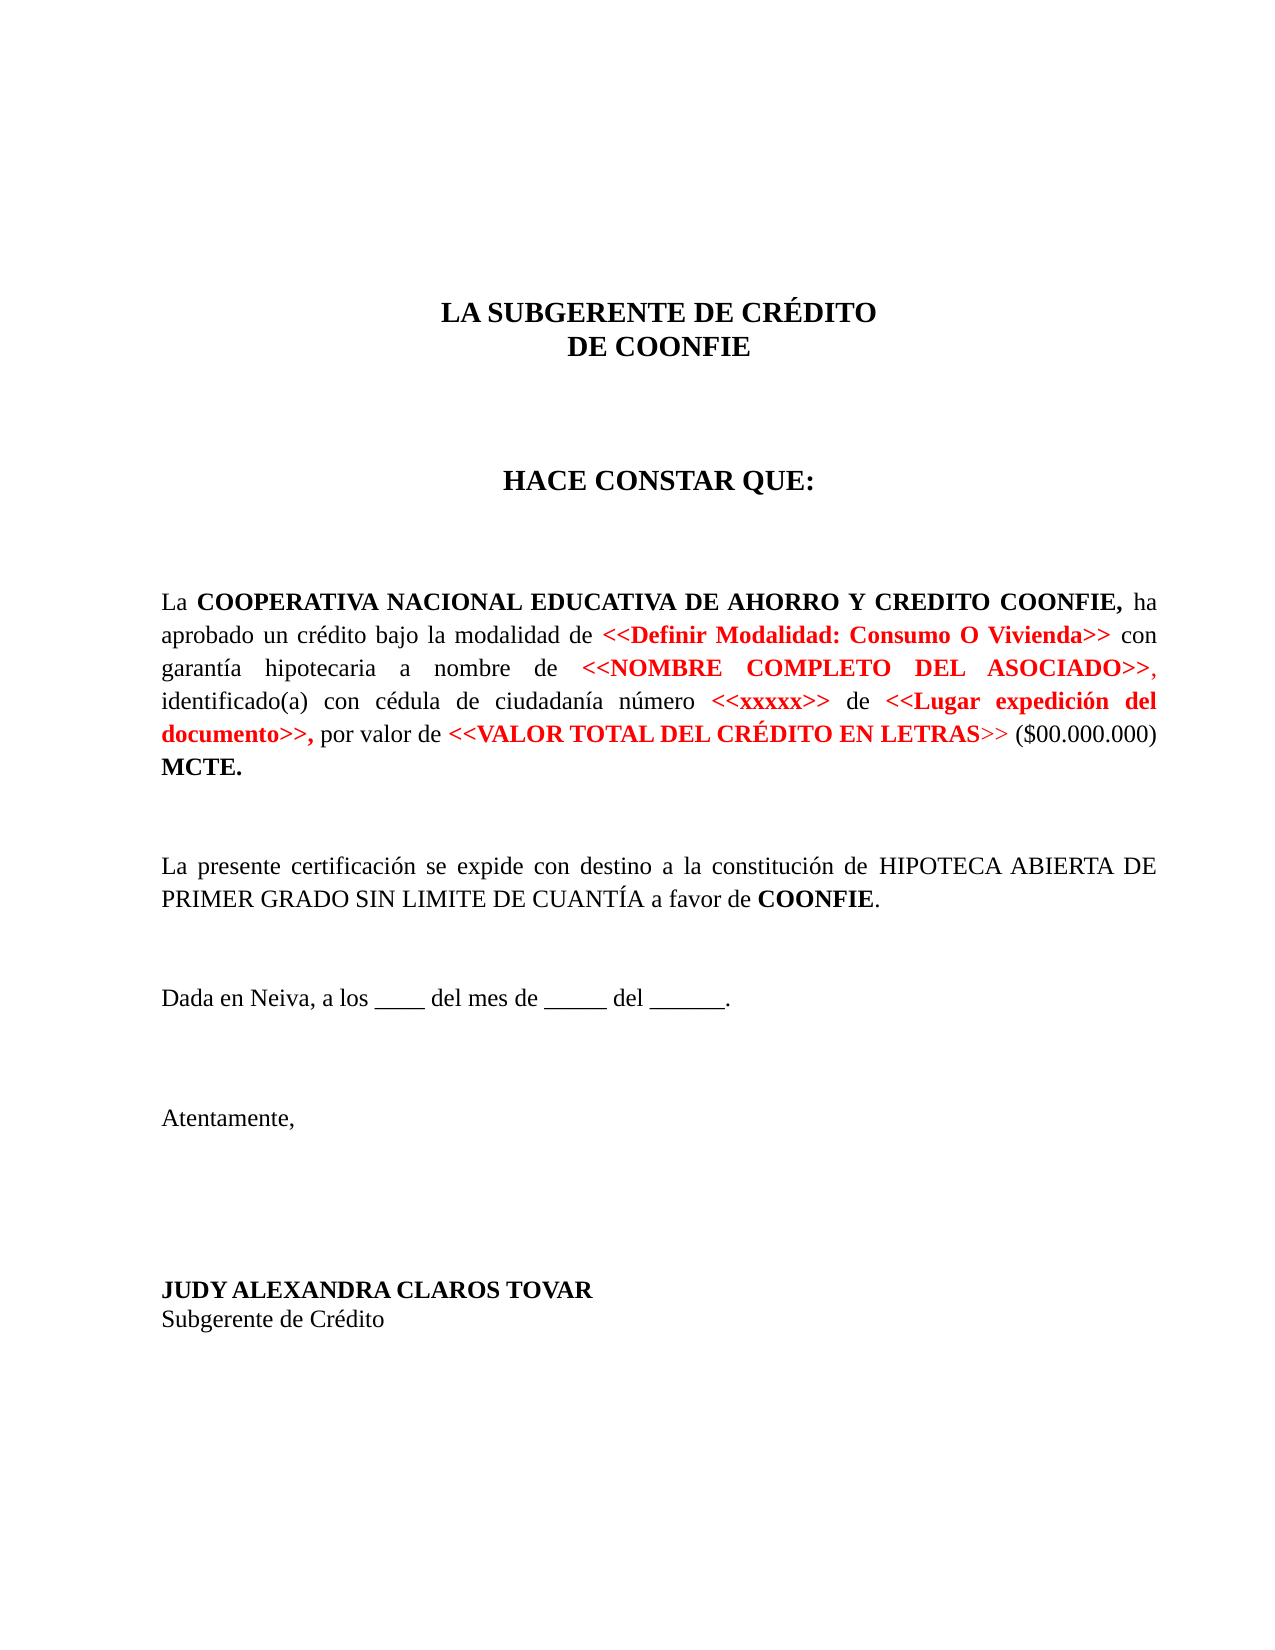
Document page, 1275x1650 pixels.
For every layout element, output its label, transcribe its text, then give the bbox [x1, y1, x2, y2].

text LA SUBGERENTE DE CRÉDITO [161, 295, 1157, 329]
text La COOPERATIVA NACIONAL EDUCATIVA DE AHORRO Y CREDITO COONFIE, ha aprobado un crédito bajo la modalidad de <<Definir Modalidad: Consumo O Vivienda>> con garantía hipotecaria a nombre de <<NOMBRE COMPLETO DEL ASOCIADO>>, identificado(a) con cédula de ciudadanía número <<xxxxx>> de <<Lugar expedición del documento>>, por valor de <<VALOR TOTAL DEL CRÉDITO EN LETRAS>> ($00.000.000) MCTE. [161, 587, 1157, 781]
text Dada en Neiva, a los ____ del mes de _____ del ______. [161, 983, 1157, 1012]
text DE COONFIE [161, 329, 1157, 362]
text Atentamente, [161, 1103, 1157, 1131]
text La presente certificación se expide con destino a la constitución de HIPOTECA ABIERTA DE PRIMER GRADO SIN LIMITE DE CUANTÍA a favor de COONFIE. [161, 851, 1157, 913]
text Subgerente de Crédito [161, 1304, 1157, 1333]
text HACE CONSTAR QUE: [161, 463, 1157, 497]
text JUDY ALEXANDRA CLAROS TOVAR [161, 1275, 1157, 1304]
